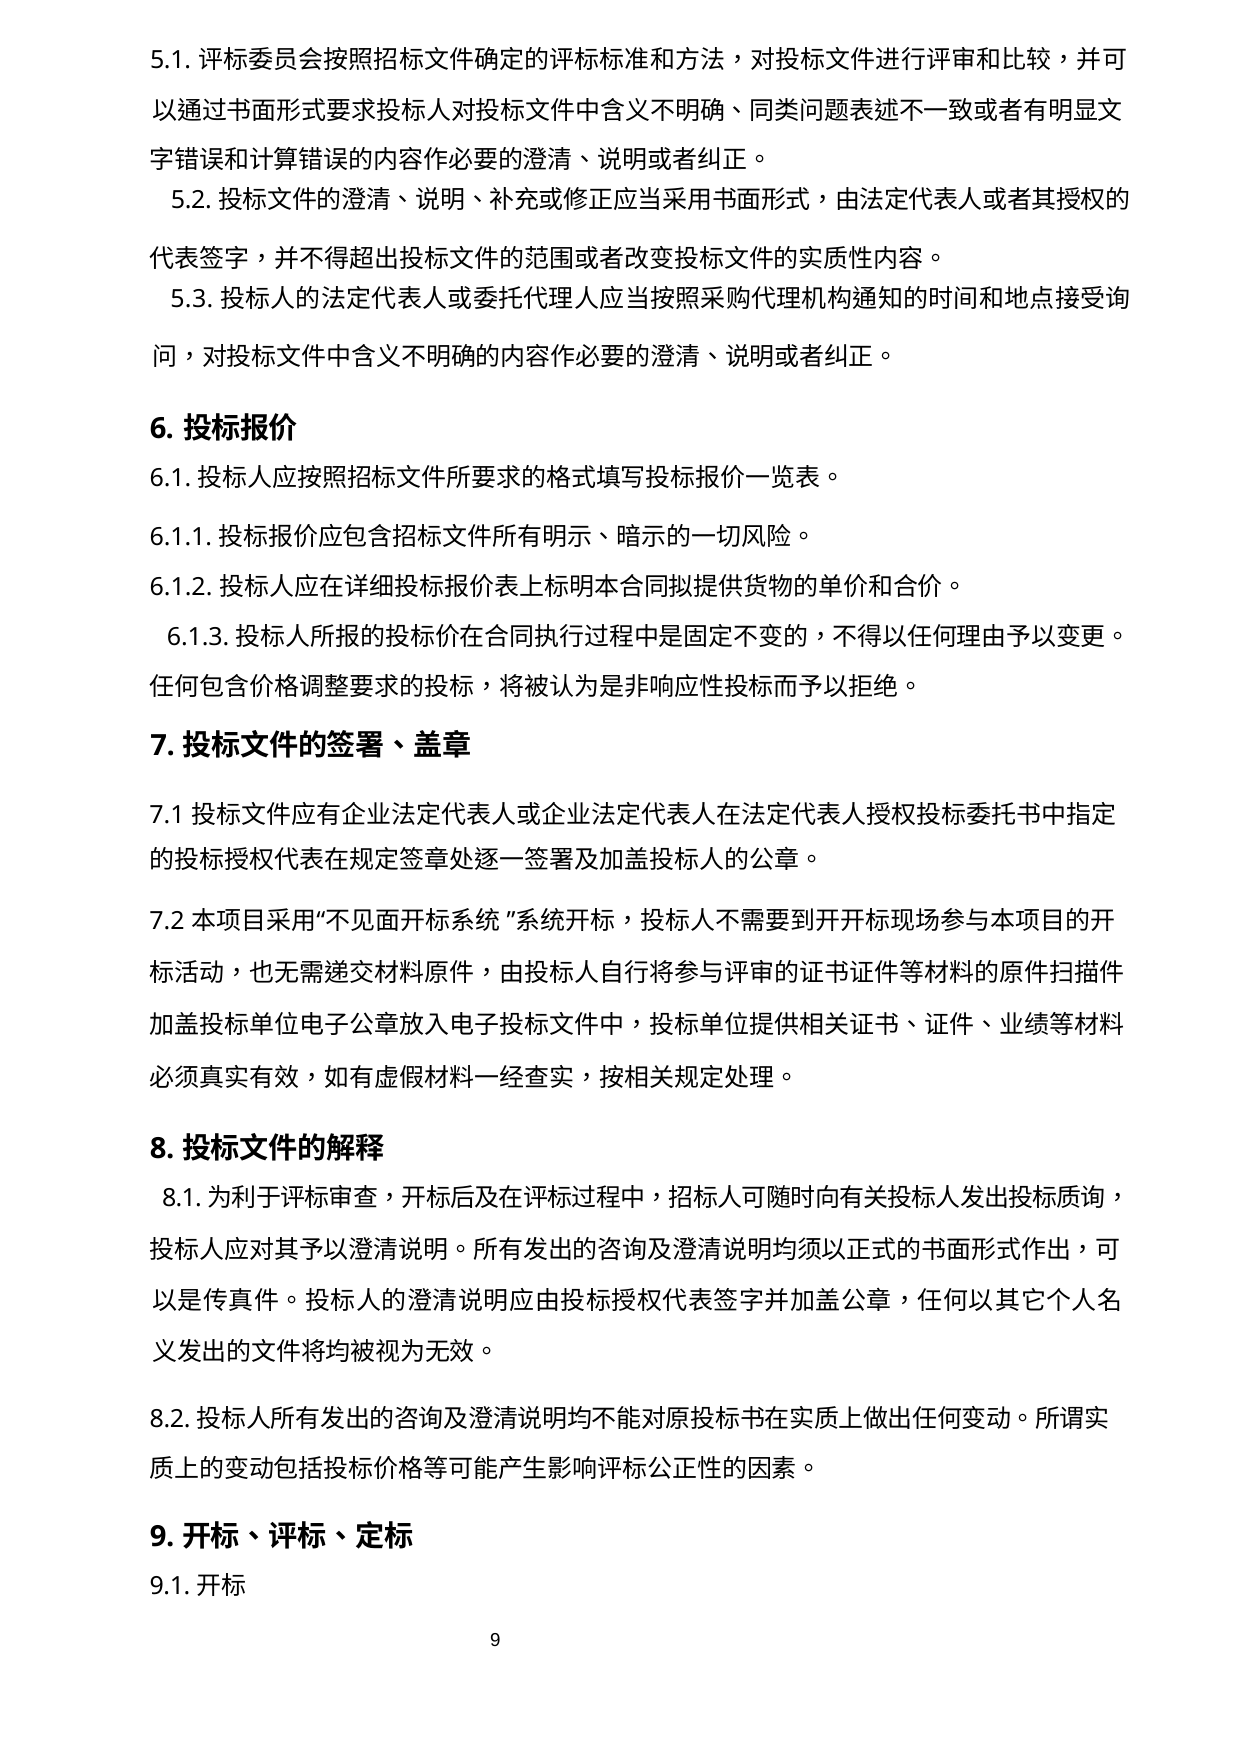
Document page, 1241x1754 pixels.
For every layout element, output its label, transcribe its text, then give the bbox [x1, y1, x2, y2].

text 5.3. 投标人的法定代表人或委托代理人应当按照采购代理机构通知的时间和地点接受询 [149, 292, 1131, 341]
subtitle 7.1 投标文件应有企业法定代表人或企业法定代表人在法定代表人授权投标委托书中指定的投标授权代表在规定签章处逐一签署及加盖投标人的公章。 [149, 796, 1131, 874]
text 5.2. 投标文件的澄清、说明、补充或修正应当采用书面形式，由法定代表人或者其授权的 [149, 194, 1131, 242]
text 问，对投标文件中含义不明确的内容作必要的澄清、说明或者纠正。 [152, 341, 1131, 372]
text 6.1.2. 投标人应在详细投标报价表上标明本合同拟提供货物的单价和合价。 [149, 570, 1131, 601]
text 6. 投标报价 [149, 410, 1131, 446]
text 6.1.3. 投标人所报的投标价在合同执行过程中是固定不变的，不得以任何理由予以变更。 [149, 620, 1131, 651]
text 字错误和计算错误的内容作必要的澄清、说明或者纠正。 [149, 144, 1131, 175]
text 8. 投标文件的解释 [149, 1129, 1131, 1166]
text 8.1. 为利于评标审查，开标后及在评标过程中，招标人可随时向有关投标人发出投标质询， [149, 1182, 1131, 1213]
text 质上的变动包括投标价格等可能产生影响评标公正性的因素。 [149, 1453, 1131, 1483]
text 投标人应对其予以澄清说明。所有发出的咨询及澄清说明均须以正式的书面形式作出，可 以是传真件。投标人的澄清说明应由投标授权代表签字并加盖公章，任何以其它个人名义发出的文件将均被视为无效。 [149, 1232, 1122, 1367]
text 5.1. 评标委员会按照招标文件确定的评标标准和方法，对投标文件进行评审和比较，并可 以通过书面形式要求投标人对投标文件中含义不明确、同类问题表述不一致或者有明显文 [150, 42, 1131, 127]
text 6.1. 投标人应按照招标文件所要求的格式填写投标报价一览表。 [149, 462, 1131, 493]
text 9. 开标、评标、定标 [149, 1517, 1131, 1553]
text 7. 投标文件的签署、盖章 [150, 726, 1131, 762]
text 代表签字，并不得超出投标文件的范围或者改变投标文件的实质性内容。 [149, 242, 1131, 273]
text 9.1. 开标 [149, 1569, 1131, 1600]
text 任何包含价格调整要求的投标，将被认为是非响应性投标而予以拒绝。 [149, 670, 1131, 701]
subtitle 7.2 本项目采用“不见面开标系统 ”系统开标，投标人不需要到开开标现场参与本项目的开标活动，也无需递交材料原件，由投标人自行将参与评审的证书证件等材料的原件扫描件加盖投标单位电子公章放入电子投标文件中，投标单位提供相关证书、证件、业绩等材料必须真实有效，如有虚假材料一经查实，按相关规定处理。 [149, 888, 1131, 1096]
text 8.2. 投标人所有发出的咨询及澄清说明均不能对原投标书在实质上做出任何变动。所谓实 [149, 1403, 1131, 1434]
text 6.1.1. 投标报价应包含招标文件所有明示、暗示的一切风险。 [149, 520, 1131, 551]
